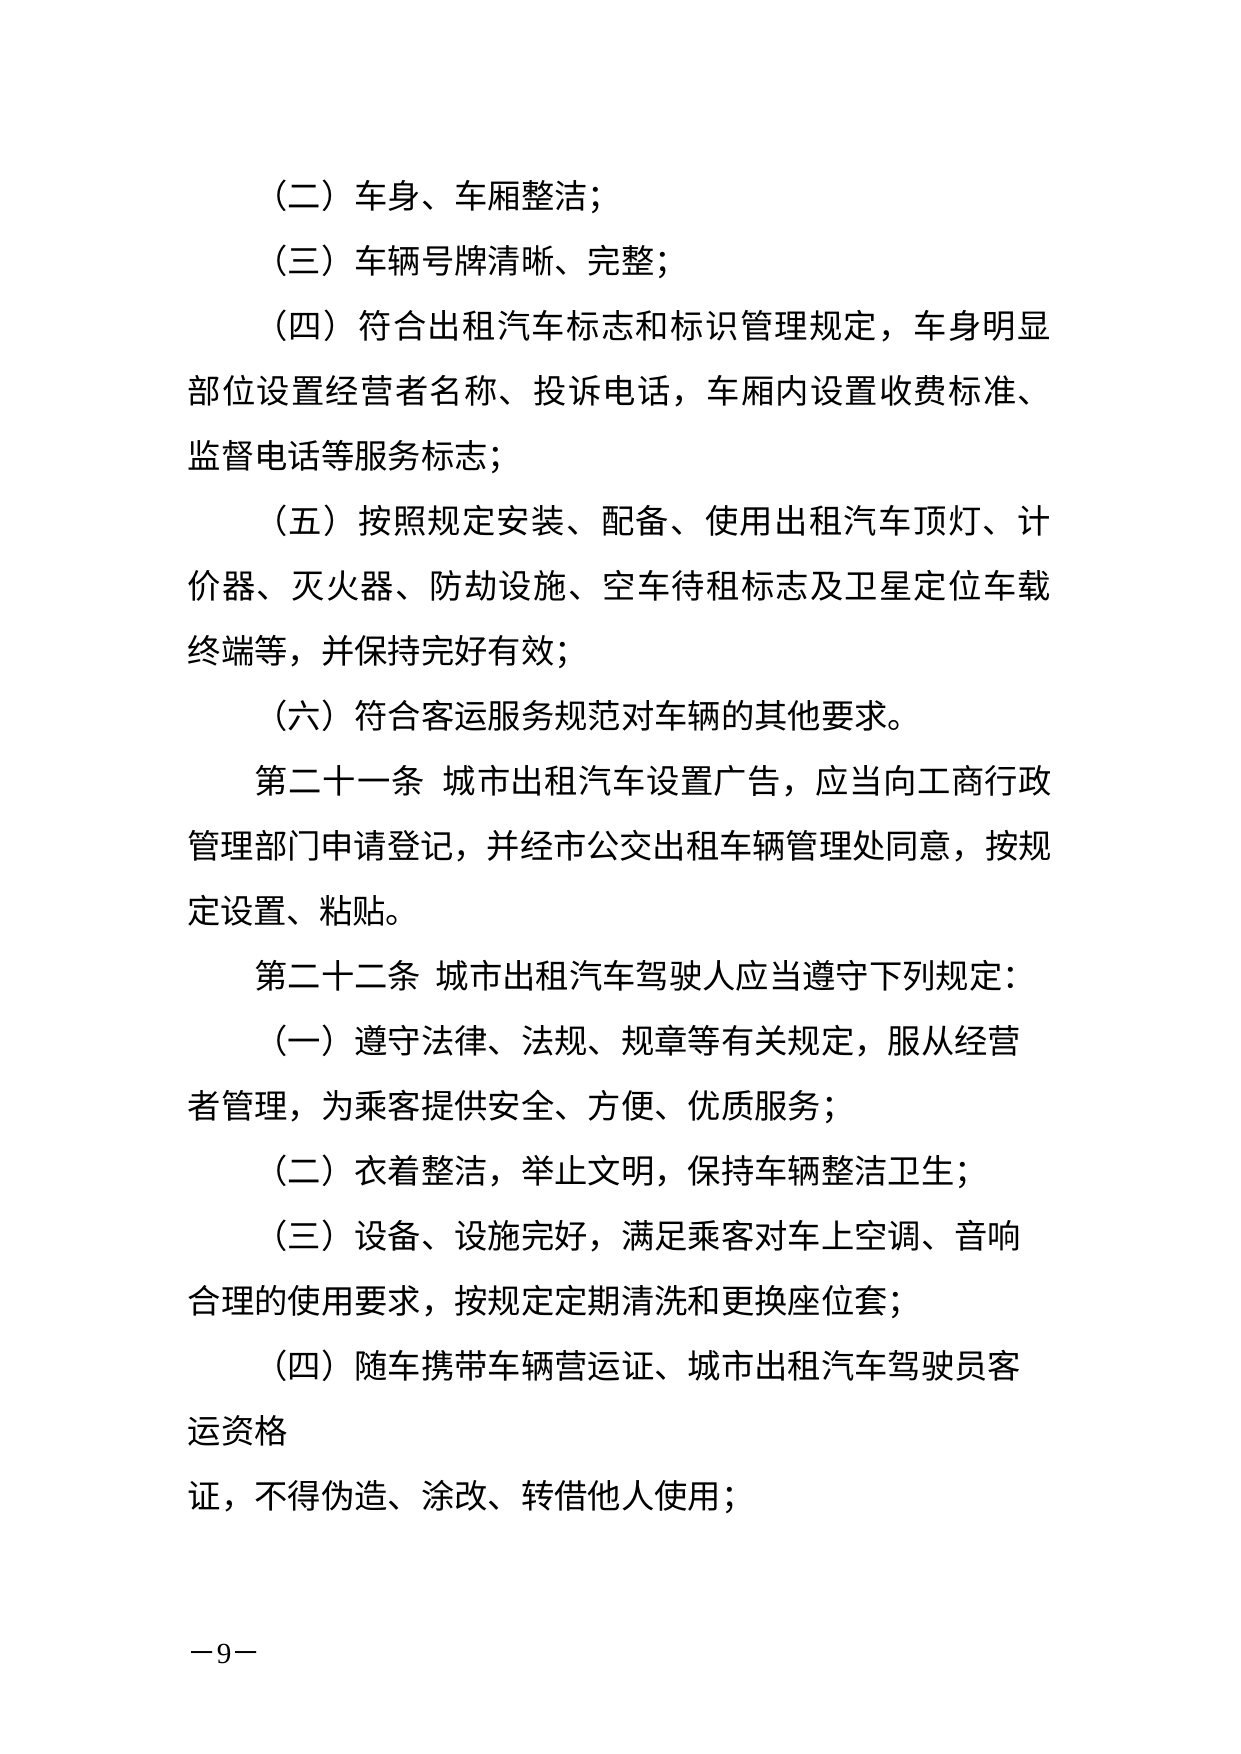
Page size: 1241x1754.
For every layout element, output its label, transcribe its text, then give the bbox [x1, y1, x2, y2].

text 第二十一条 城市出租汽车设置广告，应当向工商行政管理部门申请登记，并经市公交出租车辆管理处同意，按规定设置、粘贴。 [187, 747, 1053, 942]
text 证，不得伪造、涂改、转借他人使用； [187, 1462, 1053, 1527]
text （六）符合客运服务规范对车辆的其他要求。 [187, 682, 1053, 747]
text （三）车辆号牌清晰、完整； [187, 227, 1053, 292]
text 第二十二条 城市出租汽车驾驶人应当遵守下列规定： [187, 942, 1053, 1007]
text （三）设备、设施完好，满足乘客对车上空调、音响合理的使用要求，按规定定期清洗和更换座位套； [187, 1202, 1053, 1332]
text （一）遵守法律、法规、规章等有关规定，服从经营者管理，为乘客提供安全、方便、优质服务； [187, 1007, 1053, 1137]
text （二）衣着整洁，举止文明，保持车辆整洁卫生； [187, 1137, 1053, 1202]
text （四）符合出租汽车标志和标识管理规定，车身明显部位设置经营者名称、投诉电话，车厢内设置收费标准、监督电话等服务标志； [187, 292, 1053, 487]
text （四）随车携带车辆营运证、城市出租汽车驾驶员客运资格 [187, 1332, 1053, 1462]
text （二）车身、车厢整洁； [187, 162, 1053, 227]
text （五）按照规定安装、配备、使用出租汽车顶灯、计价器、灭火器、防劫设施、空车待租标志及卫星定位车载终端等，并保持完好有效； [187, 487, 1053, 682]
